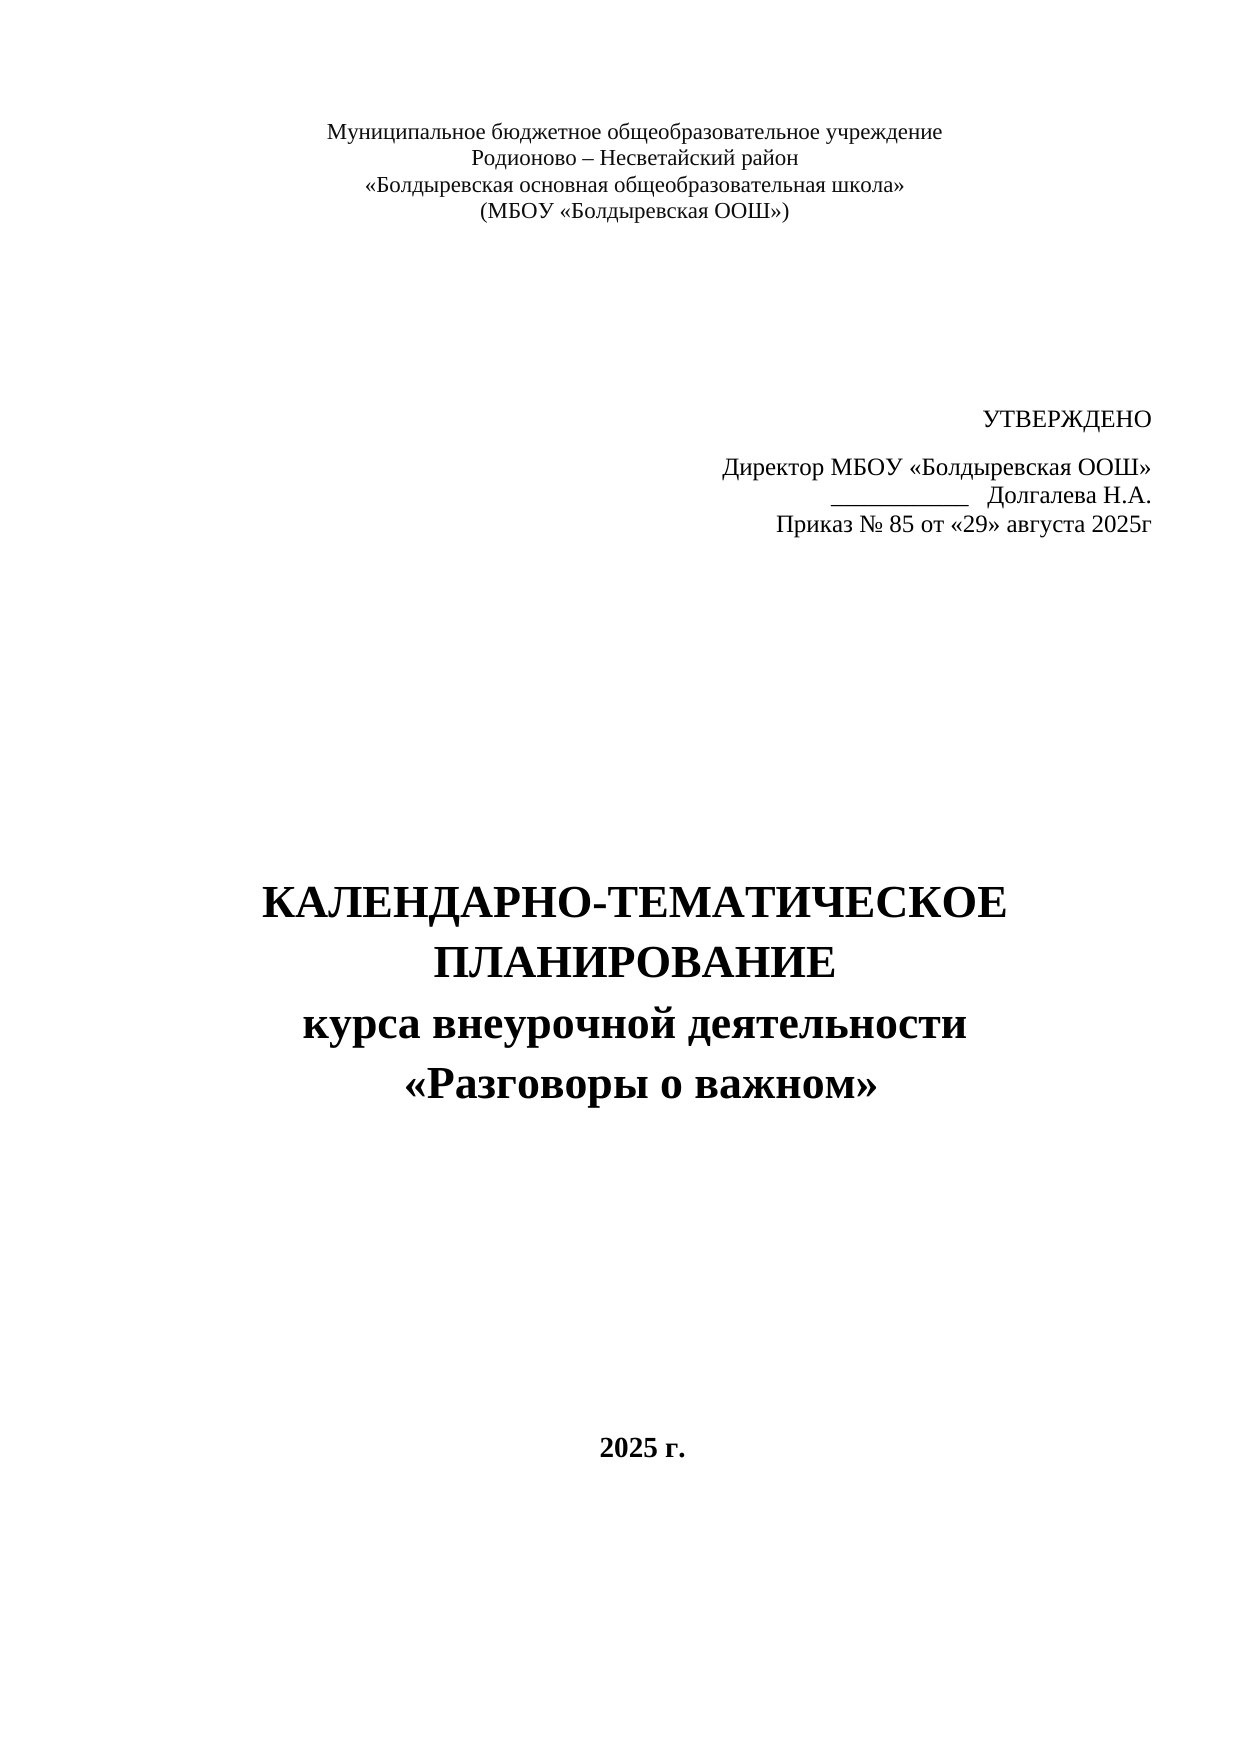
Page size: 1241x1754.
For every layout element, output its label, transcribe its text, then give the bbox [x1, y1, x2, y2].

text Родионово – Несветайский район [118, 144, 1152, 171]
text (МБОУ «Болдыревская ООШ») [118, 197, 1152, 223]
text УТВЕРЖДЕНО [118, 404, 1152, 433]
text Директор МБОУ «Болдыревская ООШ» [118, 452, 1152, 480]
text 2025 г. [118, 1430, 1152, 1464]
text курса внеурочной деятельности [118, 995, 1152, 1048]
text «Болдыревская основная общеобразовательная школа» [118, 171, 1152, 197]
text ___________ Долгалева Н.А. [118, 480, 1152, 509]
text Муниципальное бюджетное общеобразовательное учреждение [118, 118, 1152, 144]
text КАЛЕНДАРНО-ТЕМАТИЧЕСКОЕ пЛАНИРОВАНИЕ [118, 874, 1152, 987]
text «Разговоры о важном» [131, 1056, 1152, 1108]
text Приказ № 85 от «29» августа 2025г [118, 509, 1152, 538]
